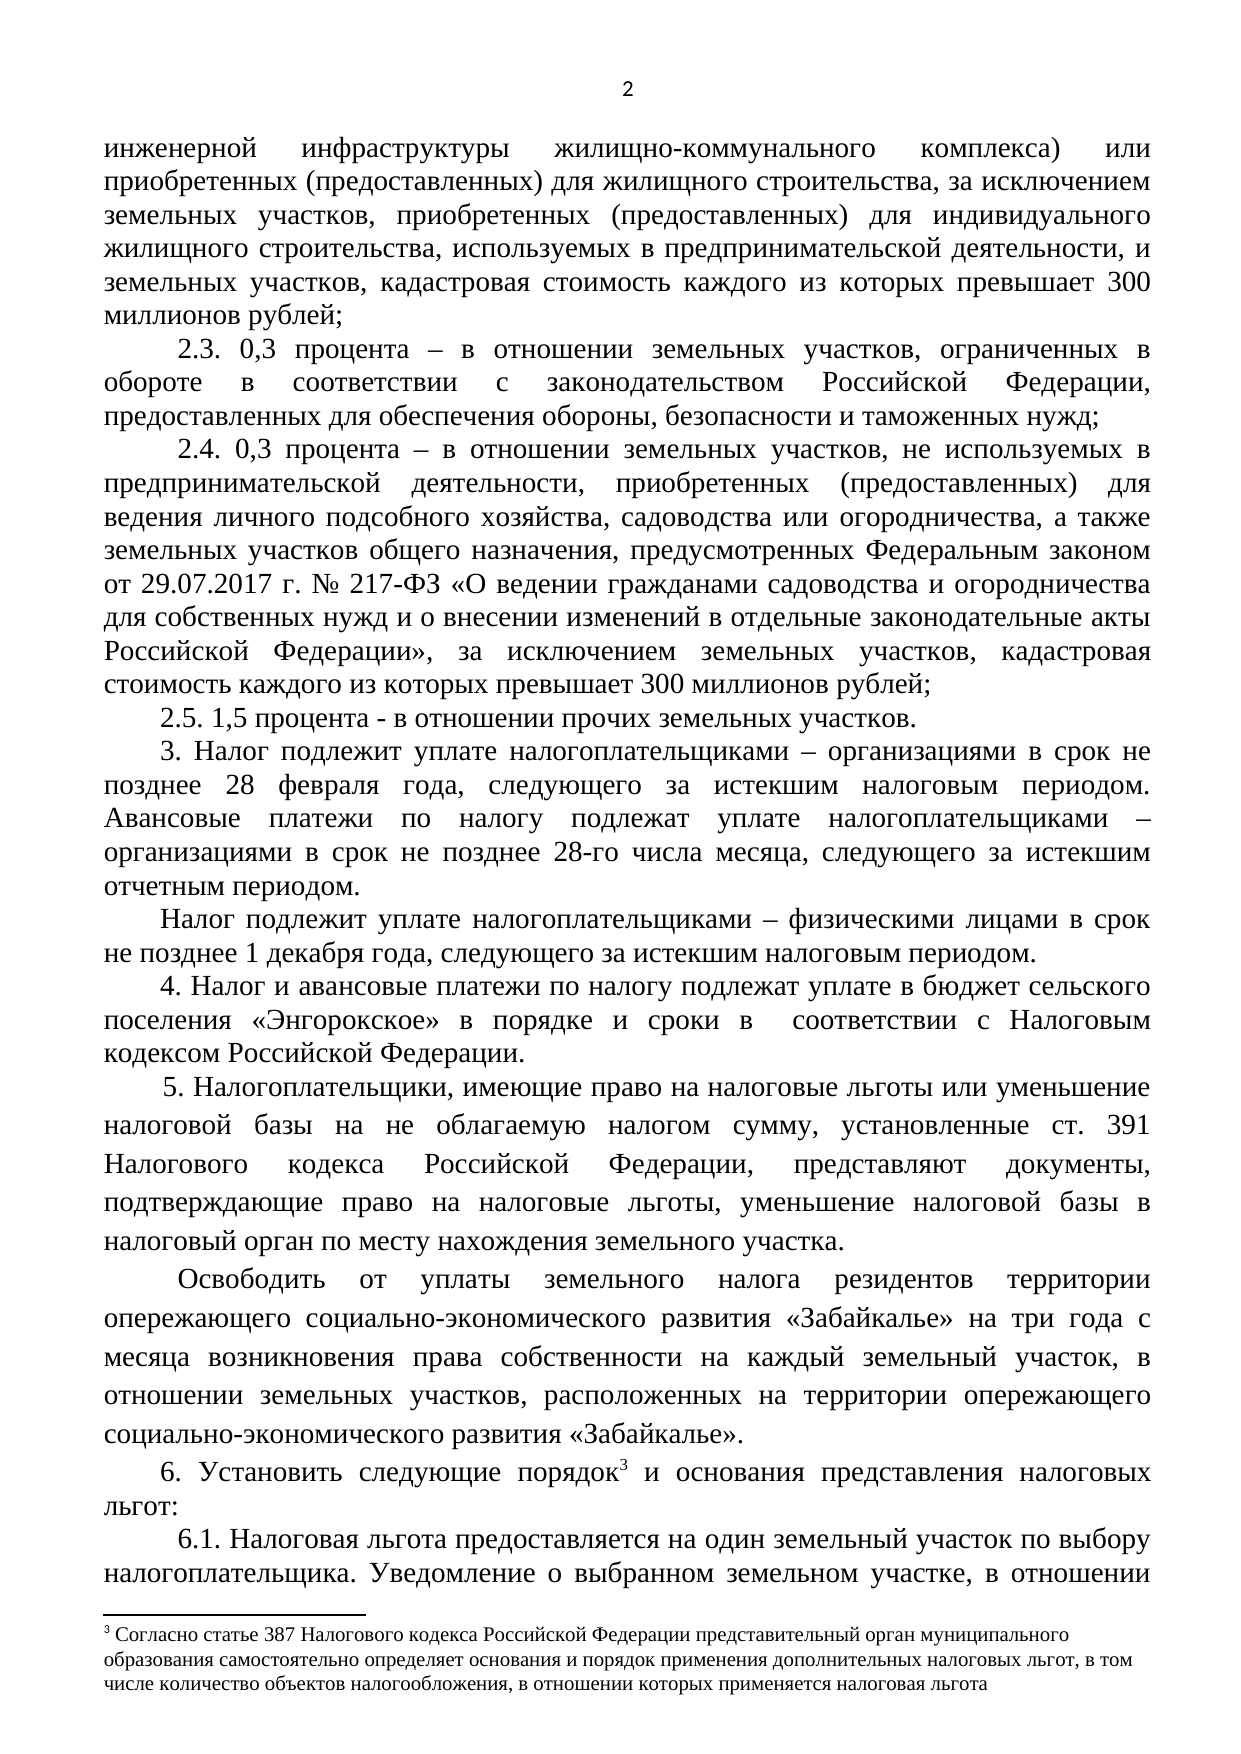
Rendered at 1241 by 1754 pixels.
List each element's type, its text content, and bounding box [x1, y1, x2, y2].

list 5. Налогоплательщики, имеющие право на налоговые льготы или уменьшение налоговой базы на не облагаемую налогом сумму, установленные ст. 391 Налогового кодекса Российской Федерации, представляют документы, подтверждающие право на налоговые льготы, уменьшение налоговой базы в налоговый орган по месту нахождения земельного участка. [103, 1069, 1152, 1257]
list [103, 1521, 1152, 1588]
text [103, 130, 1152, 331]
text 4. Налог и авансовые платежи по налогу подлежат уплате в бюджет сельского поселения «Энгорокское» в порядке и сроки в соответствии с Налоговым кодексом Российской Федерации. [103, 968, 1152, 1069]
text Налог подлежит уплате налогоплательщиками – физическими лицами в срок не позднее 1 декабря года, следующего за истекшим налоговым периодом. [103, 901, 1152, 968]
text 2.4. 0,3 процента – в отношении земельных участков, не используемых в предпринимательской деятельности, приобретенных (предоставленных) для ведения личного подсобного хозяйства, садоводства или огородничества, а также земельных участков общего назначения, предусмотренных Федеральным законом от 29.07.2017 г. № 217-ФЗ «О ведении гражданами садоводства и огородничества для собственных нужд и о внесении изменений в отдельные законодательные акты Российской Федерации», за исключением земельных участков, кадастровая стоимость каждого из которых превышает 300 миллионов рублей; [103, 432, 1152, 700]
text 6. Установить следующие порядок и основания представления налоговых льгот: [103, 1454, 1152, 1521]
text 3. Налог подлежит уплате налогоплательщиками – организациями в срок не позднее 28 февраля года, следующего за истекшим налоговым периодом. Авансовые платежи по налогу подлежат уплате налогоплательщиками – организациями в срок не позднее 28-го числа месяца, следующего за истекшим отчетным периодом. [103, 733, 1152, 901]
text 2.3. 0,3 процента – в отношении земельных участков, ограниченных в обороте в соответствии с законодательством Российской Федерации, предоставленных для обеспечения обороны, безопасности и таможенных нужд; [103, 331, 1152, 432]
text 2.5. 1,5 процента - в отношении прочих земельных участков. [103, 700, 1152, 733]
list Освободить от уплаты земельного налога резидентов территории опережающего социально-экономического развития «Забайкалье» на три года с месяца возникновения права собственности на каждый земельный участок, в отношении земельных участков, расположенных на территории опережающего социально-экономического развития «Забайкалье». [103, 1262, 1152, 1449]
